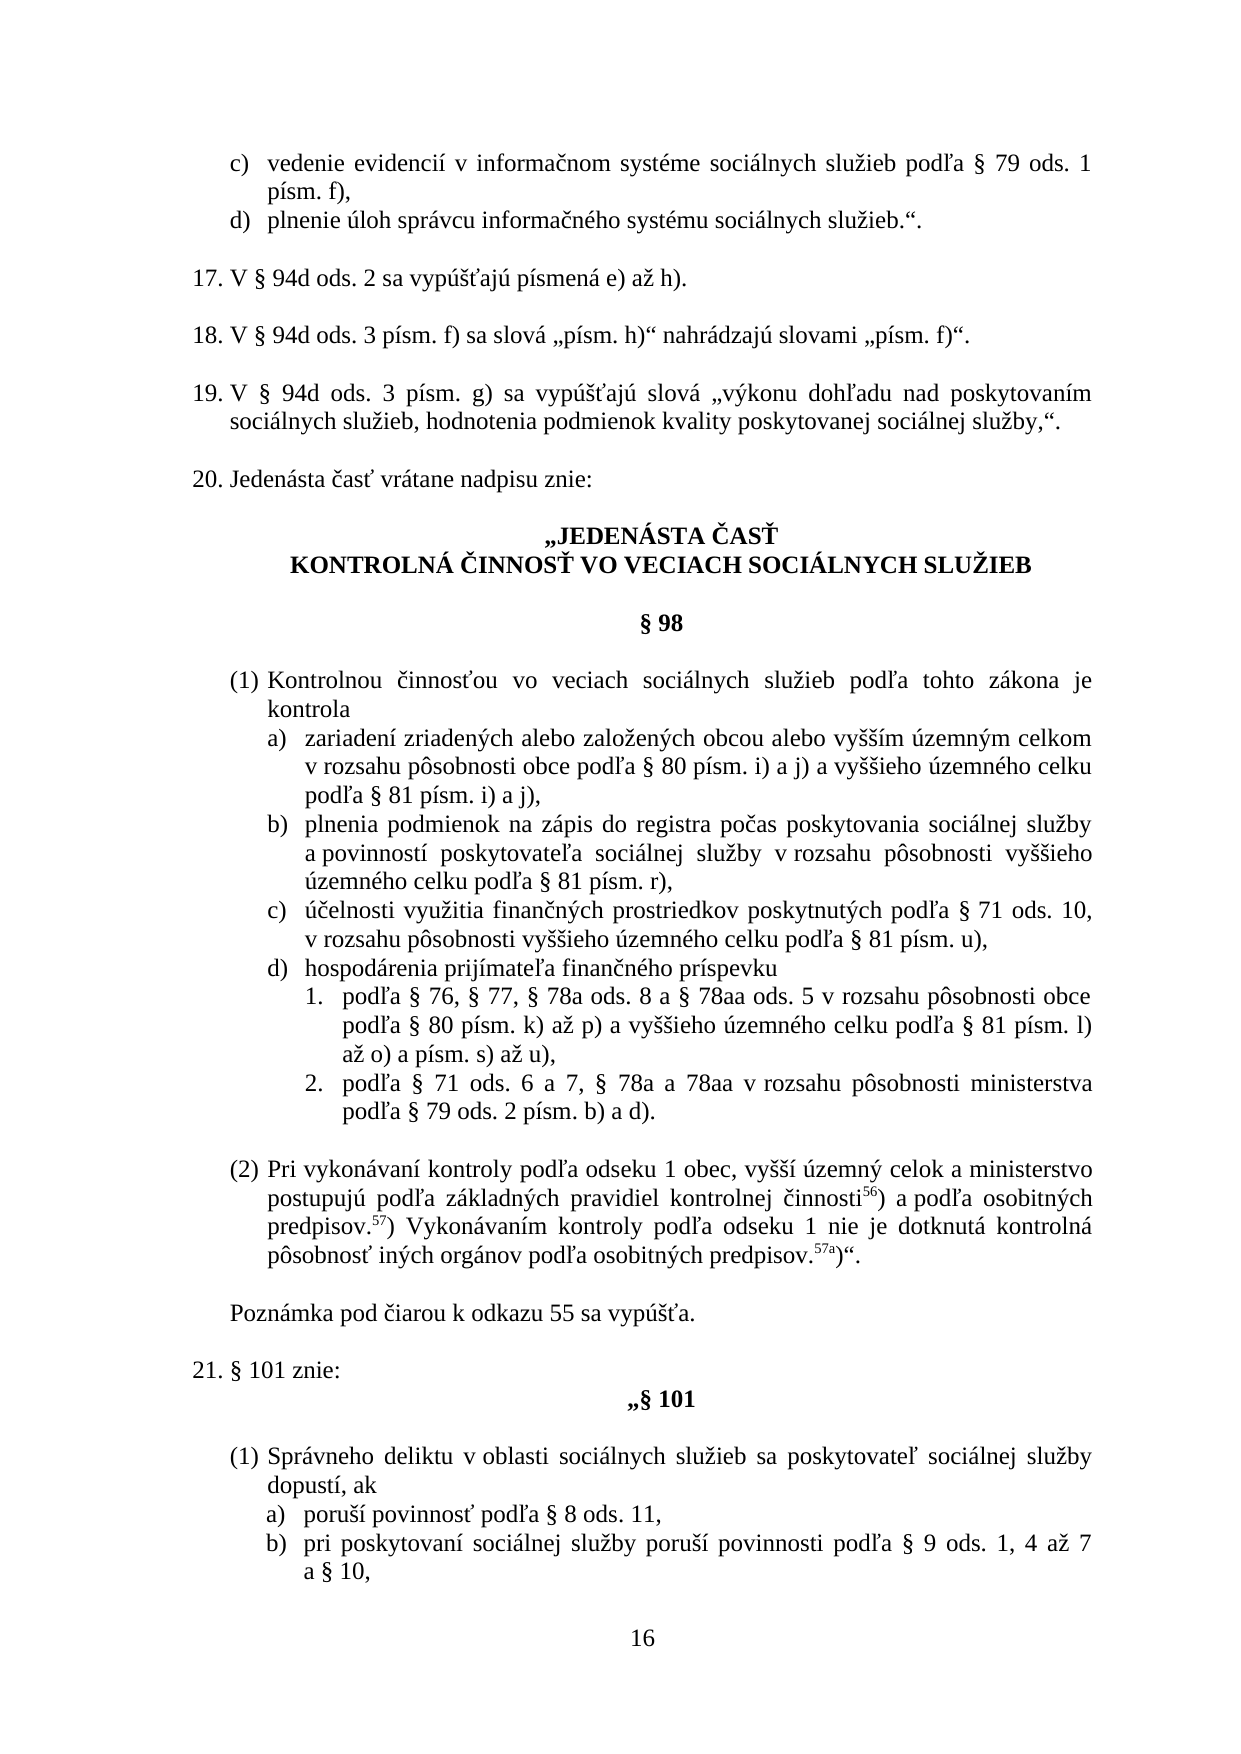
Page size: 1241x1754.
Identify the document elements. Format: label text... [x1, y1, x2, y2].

title V § 94d ods. 3 písm. f) sa slová „písm. h)“ nahrádzajú slovami „písm. f)“. [192, 320, 1093, 349]
list Správneho deliktu v oblasti sociálnych služieb sa poskytovateľ sociálnej služby dopustí, ak [229, 1441, 1093, 1499]
list pri poskytovaní sociálnej služby poruší povinnosti podľa § 9 ods. 1, 4 až 7 a § 10, [266, 1528, 1093, 1585]
list Kontrolnou činnosťou vo veciach sociálnych služieb podľa tohto zákona je kontrola [229, 665, 1093, 723]
title § 98 [229, 608, 1093, 636]
list Pri vykonávaní kontroly podľa odseku 1 obec, vyšší územný celok a ministerstvo postupujú podľa základných pravidiel kontrolnej činnosti56) a podľa osobitných predpisov.57) Vykonávaním kontroly podľa odseku 1 nie je dotknutá kontrolná pôsobnosť iných orgánov podľa osobitných predpisov.57a)“. [229, 1154, 1093, 1269]
list plnenie úloh správcu informačného systému sociálnych služieb.“. [229, 205, 1093, 234]
title § 101 znie: [192, 1355, 1093, 1384]
list poruší povinnosť podľa § 8 ods. 11, [266, 1499, 1093, 1528]
title „§ 101 [229, 1384, 1093, 1413]
title „JEDENÁSTA ČASŤ [229, 521, 1093, 550]
list zariadení zriadených alebo založených obcou alebo vyšším územným celkom v rozsahu pôsobnosti obce podľa § 80 písm. i) a j) a vyššieho územného celku podľa § 81 písm. i) a j), [267, 723, 1093, 809]
title Jedenásta časť vrátane nadpisu znie: [192, 464, 1093, 493]
list podľa § 71 ods. 6 a 7, § 78a a 78aa v rozsahu pôsobnosti ministerstva podľa § 79 ods. 2 písm. b) a d). [304, 1068, 1093, 1125]
list podľa § 76, § 77, § 78a ods. 8 a § 78aa ods. 5 v rozsahu pôsobnosti obce podľa § 80 písm. k) až p) a vyššieho územného celku podľa § 81 písm. l) až o) a písm. s) až u), [304, 981, 1093, 1068]
title Poznámka pod čiarou k odkazu 55 sa vypúšťa. [229, 1298, 1093, 1326]
list plnenia podmienok na zápis do registra počas poskytovania sociálnej služby a povinností poskytovateľa sociálnej služby v rozsahu pôsobnosti vyššieho územného celku podľa § 81 písm. r), [267, 809, 1093, 895]
list vedenie evidencií v informačnom systéme sociálnych služieb podľa § 79 ods. 1 písm. f), [229, 148, 1093, 205]
title V § 94d ods. 2 sa vypúšťajú písmená e) až h). [192, 263, 1093, 291]
list hospodárenia prijímateľa finančného príspevku [267, 953, 1093, 981]
title V § 94d ods. 3 písm. g) sa vypúšťajú slová „výkonu dohľadu nad poskytovaním sociálnych služieb, hodnotenia podmienok kvality poskytovanej sociálnej služby,“. [192, 378, 1093, 435]
list účelnosti využitia finančných prostriedkov poskytnutých podľa § 71 ods. 10, v rozsahu pôsobnosti vyššieho územného celku podľa § 81 písm. u), [267, 895, 1093, 953]
title KONTROLNÁ ČINNOSŤ VO VECIACH SOCIÁLNYCH SLUŽIEB [229, 550, 1093, 579]
